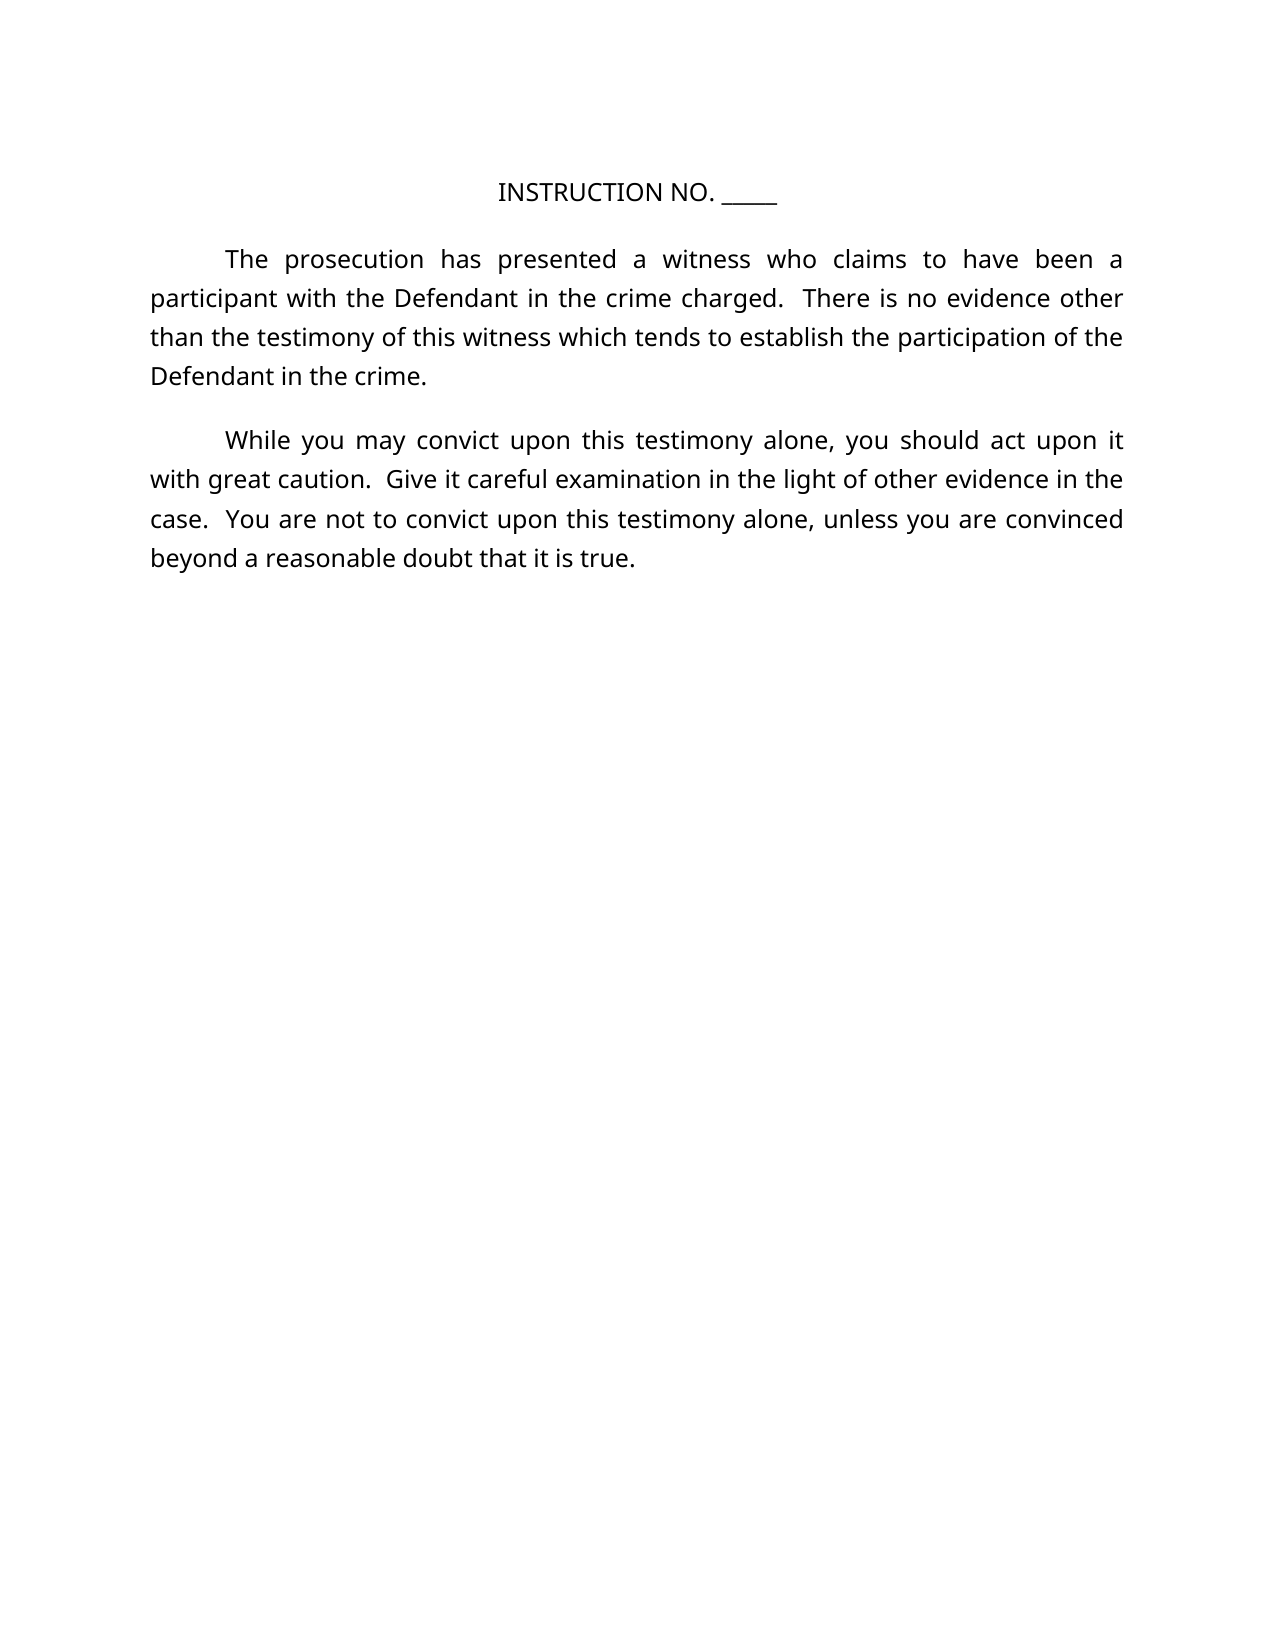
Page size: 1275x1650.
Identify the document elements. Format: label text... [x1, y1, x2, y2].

text While you may convict upon this testimony alone, you should act upon it with great caution. Give it careful examination in the light of other evidence in the case. You are not to convict upon this testimony alone, unless you are convinced beyond a reasonable doubt that it is true. [150, 423, 1125, 574]
text The prosecution has presented a witness who claims to have been a participant with the Defendant in the crime charged. There is no evidence other than the testimony of this witness which tends to establish the participation of the Defendant in the crime. [150, 241, 1125, 393]
subtitle INSTRUCTION NO. _____ [150, 175, 1125, 209]
